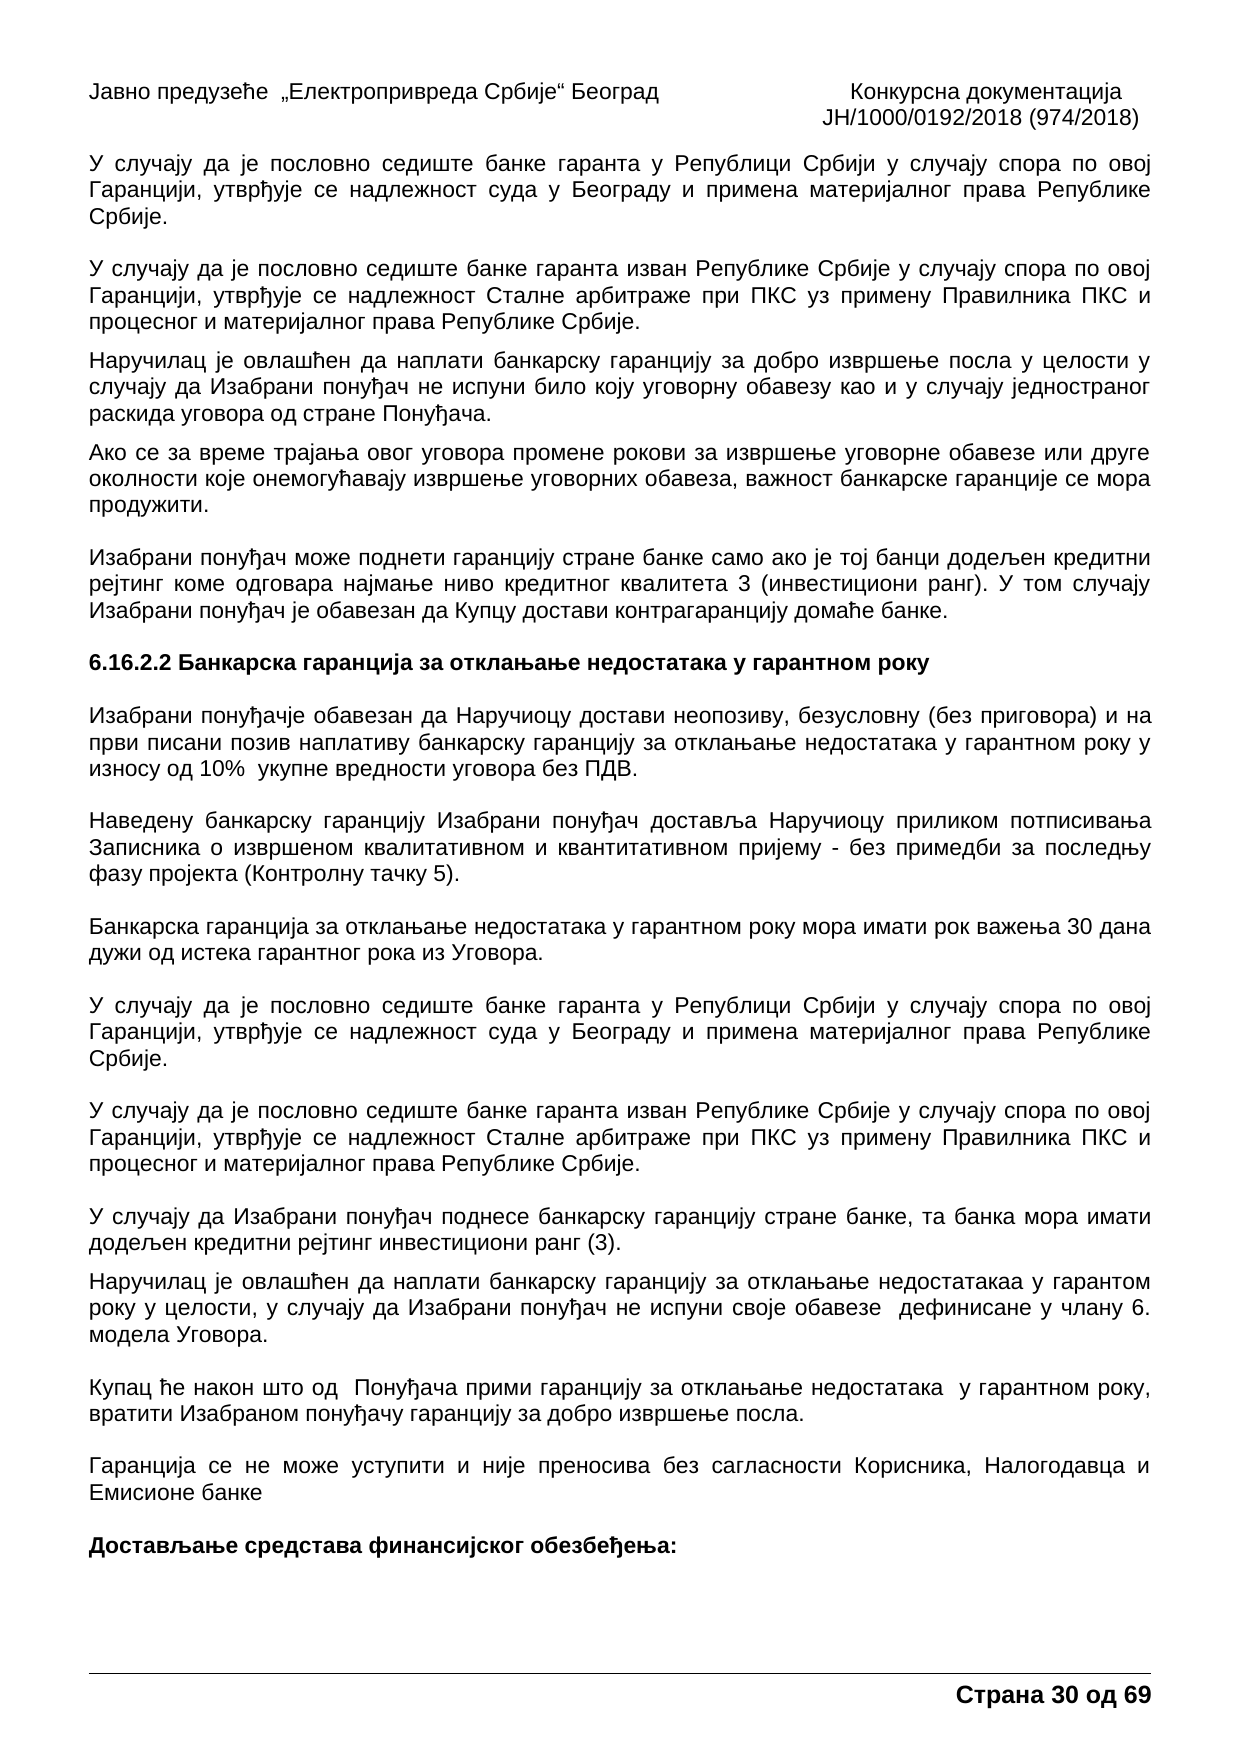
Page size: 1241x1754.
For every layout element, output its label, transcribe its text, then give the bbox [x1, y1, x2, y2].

text Гаранција се не може уступити и није преносива без сагласности Корисника, Налогодавца и Емисионе банке [89, 1452, 1151, 1505]
text Ако се за време трајања овог уговора промене рокови за извршење уговорне обавезе или друге околности које онемогућавају извршење уговорних обавеза, важност банкарске гаранције се мора продужити. [89, 438, 1151, 518]
text Наручилац је овлашћен да наплати банкарску гаранцију за добро извршење посла у целости у случају да Изабрани понуђач не испуни било коју уговорну обавезу као и у случају једностраног раскида уговора од стране Понуђача. [89, 347, 1151, 426]
text Банкарска гаранција за отклањање недостатака у гарантном року мора имати рок важења 30 дана дужи од истека гарантног рока из Уговора. [89, 913, 1152, 966]
text Наведену банкарску гаранцију Изабрани понуђач доставља Наручиоцу приликом потписивања Записника о извршеном квалитативном и квантитативном пријему - без примедби за последњу фазу пројекта (Контролну тачку 5). [89, 807, 1151, 887]
text Достављање средстава финансијског обезбеђења: [89, 1532, 1151, 1558]
text Изабрани понуђач може поднети гаранцију стране банке само ако је тој банци додељен кредитни рејтинг коме одговара најмање ниво кредитног квалитета 3 (инвестициони ранг). У том случају Изабрани понуђач је обавезан да Купцу достави контрагаранцију домаће банке. [89, 544, 1151, 623]
text Изабрани понуђачје обавезан да Наручиоцу достави неопозиву, безусловну (без приговора) и на први писани позив наплативу банкарску гаранцију за отклањање недостатака у гарантном року у износу од 10% укупне вредности уговора без ПДВ. [89, 702, 1152, 781]
text У случају да је пословно седиште банке гаранта у Републици Србији у случају спора по овој Гаранцији, утврђује се надлежност суда у Београду и примена материјалног права Републике Србије. [89, 992, 1152, 1071]
text 6.16.2.2 Банкарска гаранција за отклањање недостатака у гарантном року [89, 649, 1151, 676]
text Купац ће након што од Понуђача прими гаранцију за отклањање недостатака у гарантном року, вратити Изабраном понуђачу гаранцију за добро извршење посла. [89, 1373, 1152, 1426]
text У случају да је пословно седиште банке гаранта изван Републике Србије у случају спора по овој Гаранцији, утврђује се надлежност Сталне арбитраже при ПКС уз примену Правилника ПКС и процесног и материјалног права Републике Србије. [89, 255, 1152, 334]
text У случају да Изабрани понуђач поднесе банкарску гаранцију стране банке, та банка мора имати додељен кредитни рејтинг инвестициони ранг (3). [89, 1203, 1152, 1256]
text Наручилац је овлашћен да наплати банкарску гаранцију за отклањање недостатакаа у гарантом року у целости, у случају да Изабрани понуђач не испуни своје обавезе дефинисане у члану 6. модела Уговора. [89, 1268, 1151, 1347]
text У случају да је пословно седиште банке гаранта изван Републике Србије у случају спора по овој Гаранцији, утврђује се надлежност Сталне арбитраже при ПКС уз примену Правилника ПКС и процесног и материјалног права Републике Србије. [89, 1097, 1152, 1176]
text У случају да је пословно седиште банке гаранта у Републици Србији у случају спора по овој Гаранцији, утврђује се надлежност суда у Београду и примена материјалног права Републике Србије. [89, 150, 1152, 229]
